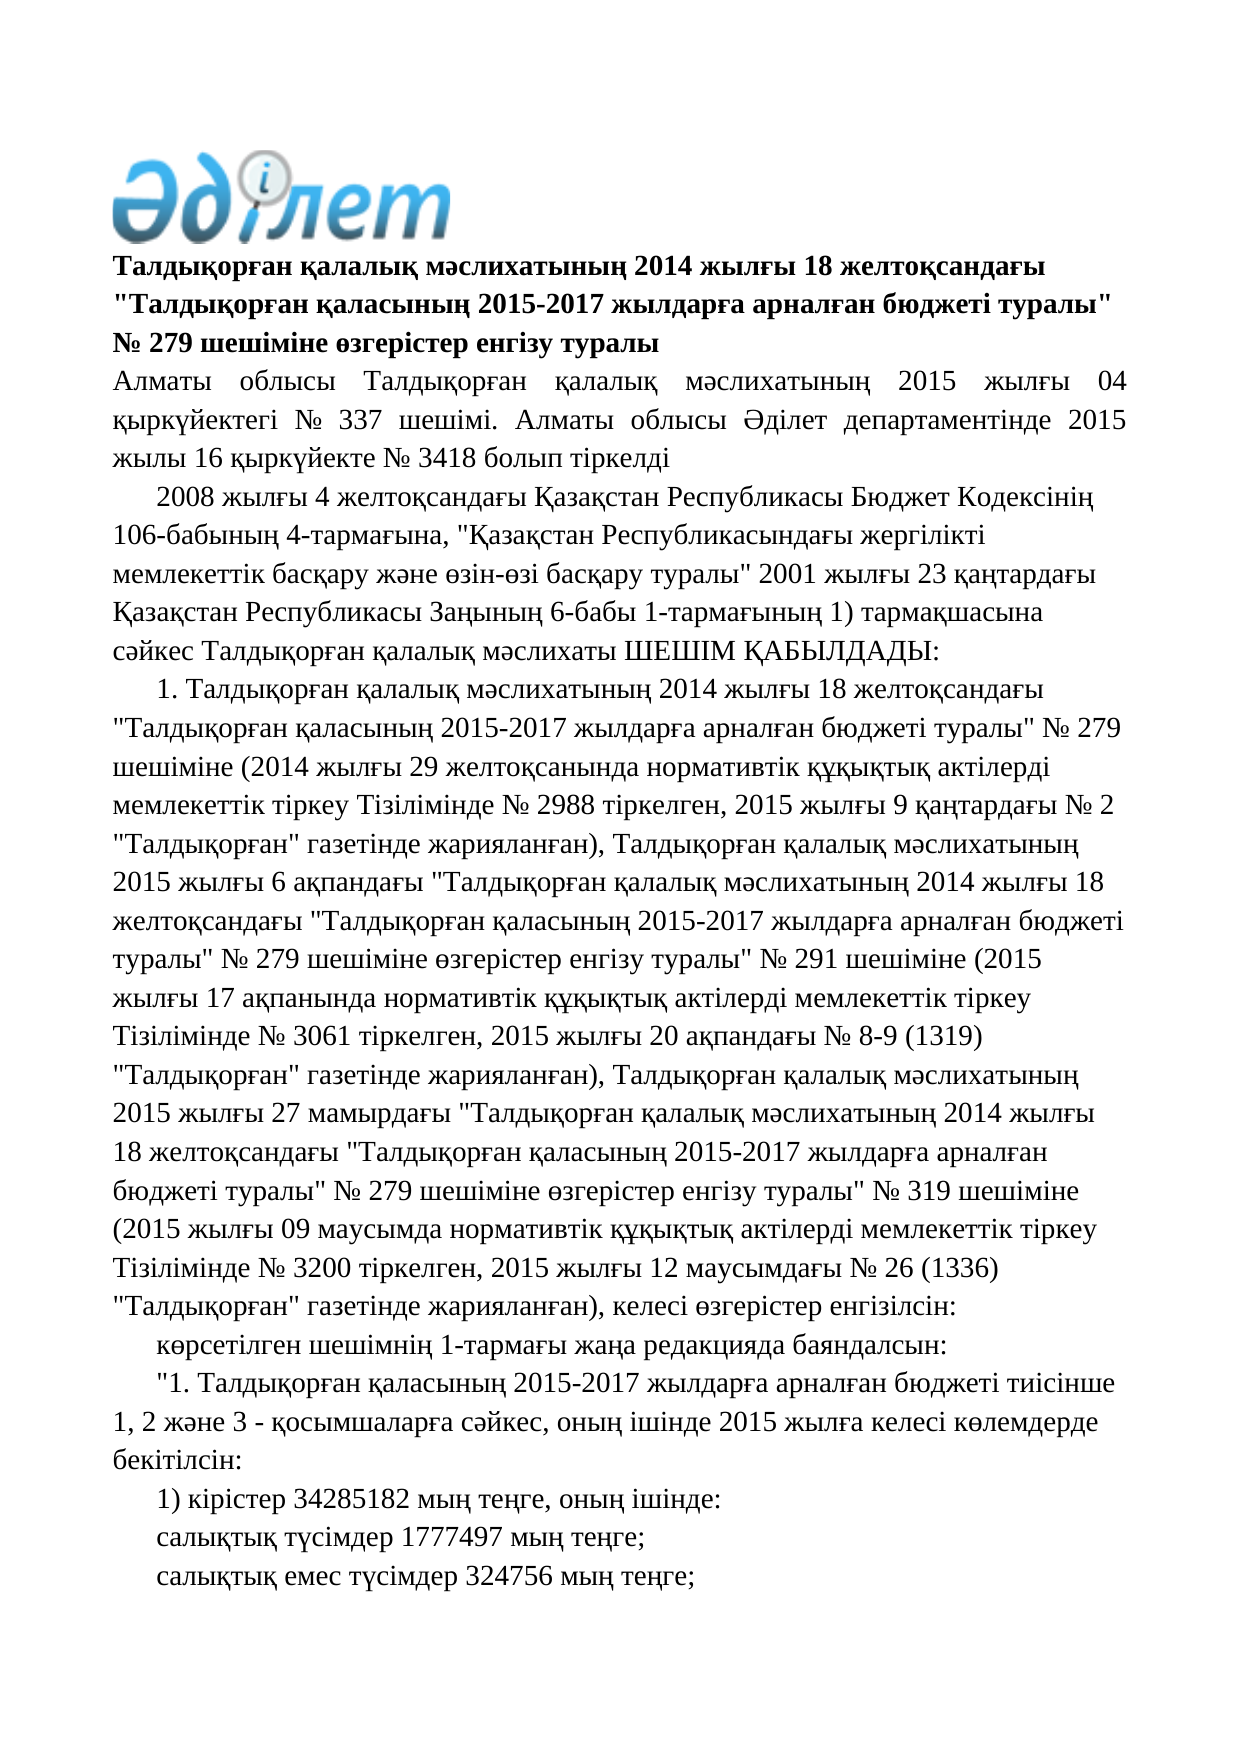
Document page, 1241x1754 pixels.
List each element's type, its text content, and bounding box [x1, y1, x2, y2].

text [112, 479, 1128, 1592]
text Алматы облысы Талдықорған қалалық мәслихатының 2015 жылғы 04 қыркүйектегі № 337 шешімі. Алматы облысы Әділет департаментінде 2015 жылы 16 қыркүйекте № 3418 болып тіркелді [112, 363, 1128, 474]
picture [112, 150, 451, 244]
text Талдықорған қалалық мәслихатының 2014 жылғы 18 желтоқсандағы "Талдықорған қаласының 2015-2017 жылдарға арналған бюджеті туралы" № 279 шешіміне өзгерістер енгізу туралы [112, 248, 1128, 358]
